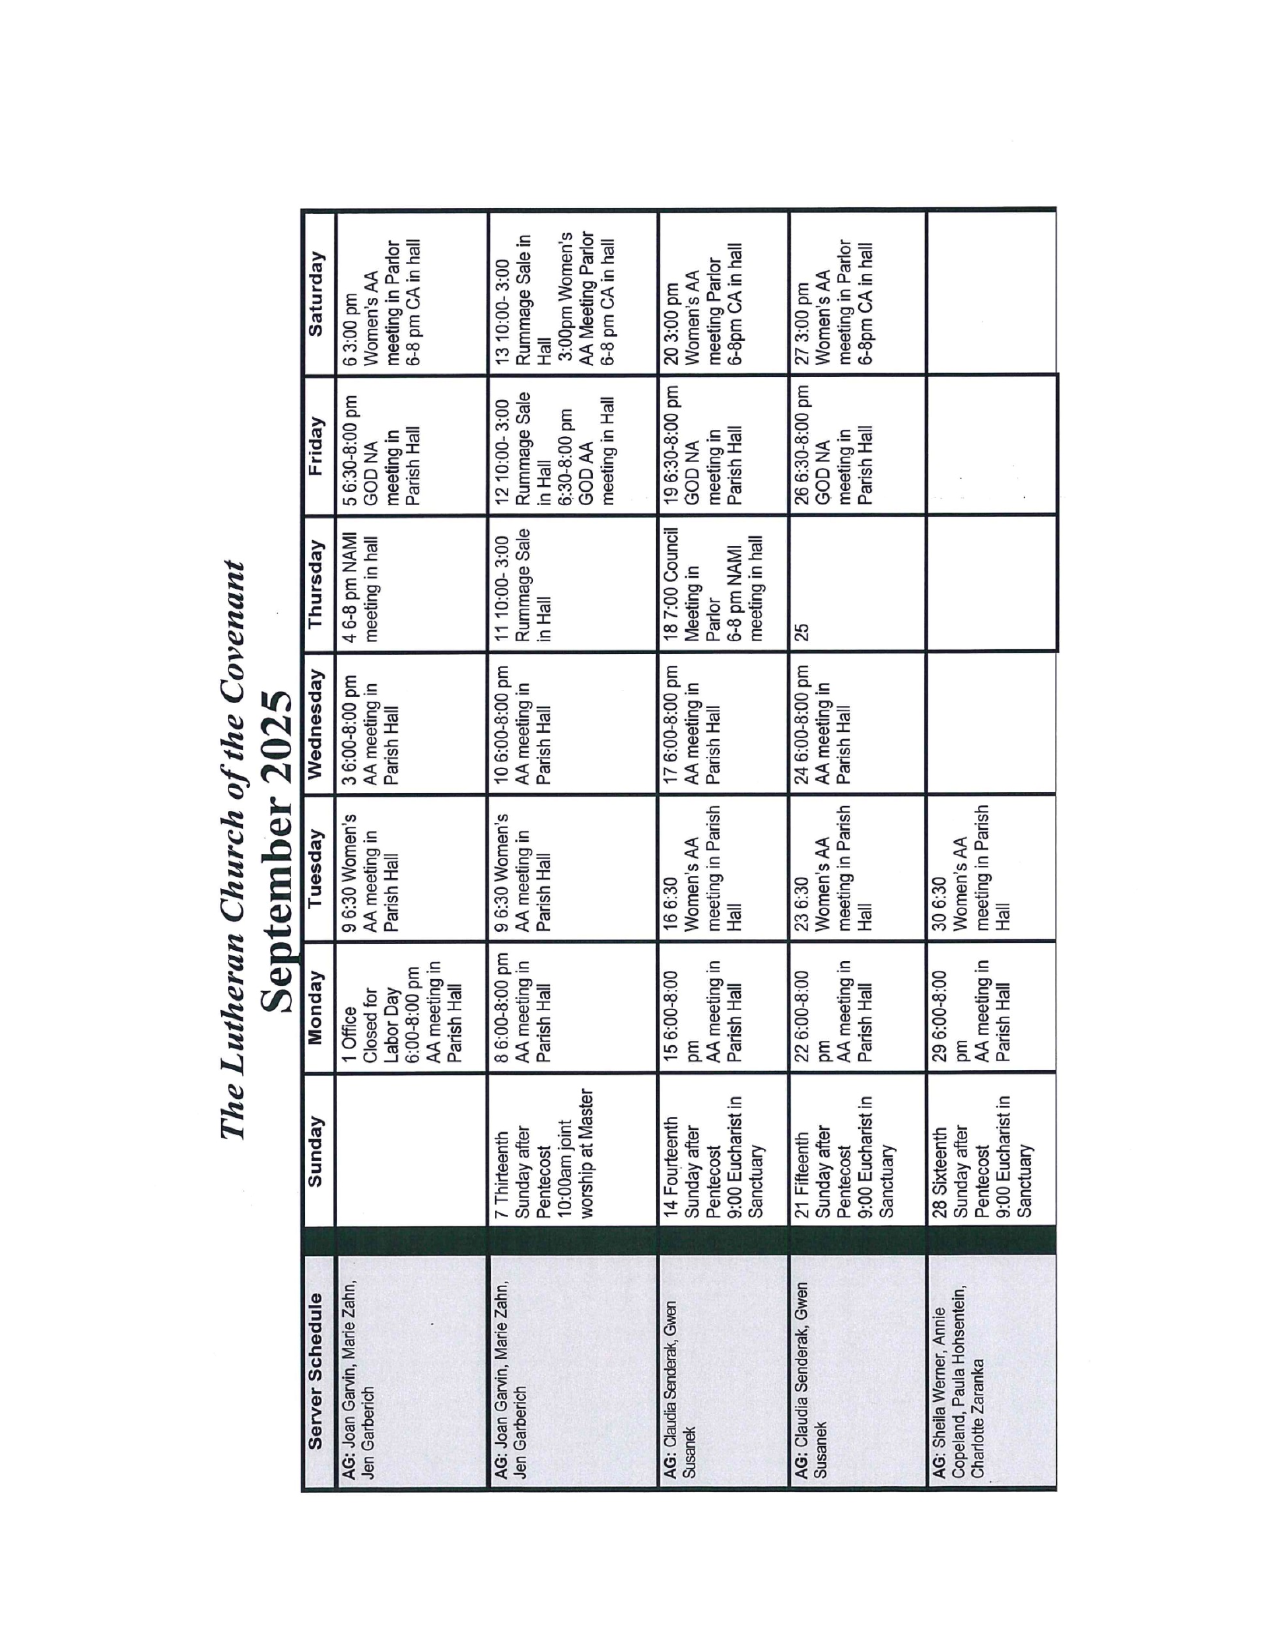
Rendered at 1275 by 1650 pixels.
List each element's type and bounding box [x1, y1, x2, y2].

picture [133, 98, 1157, 1535]
